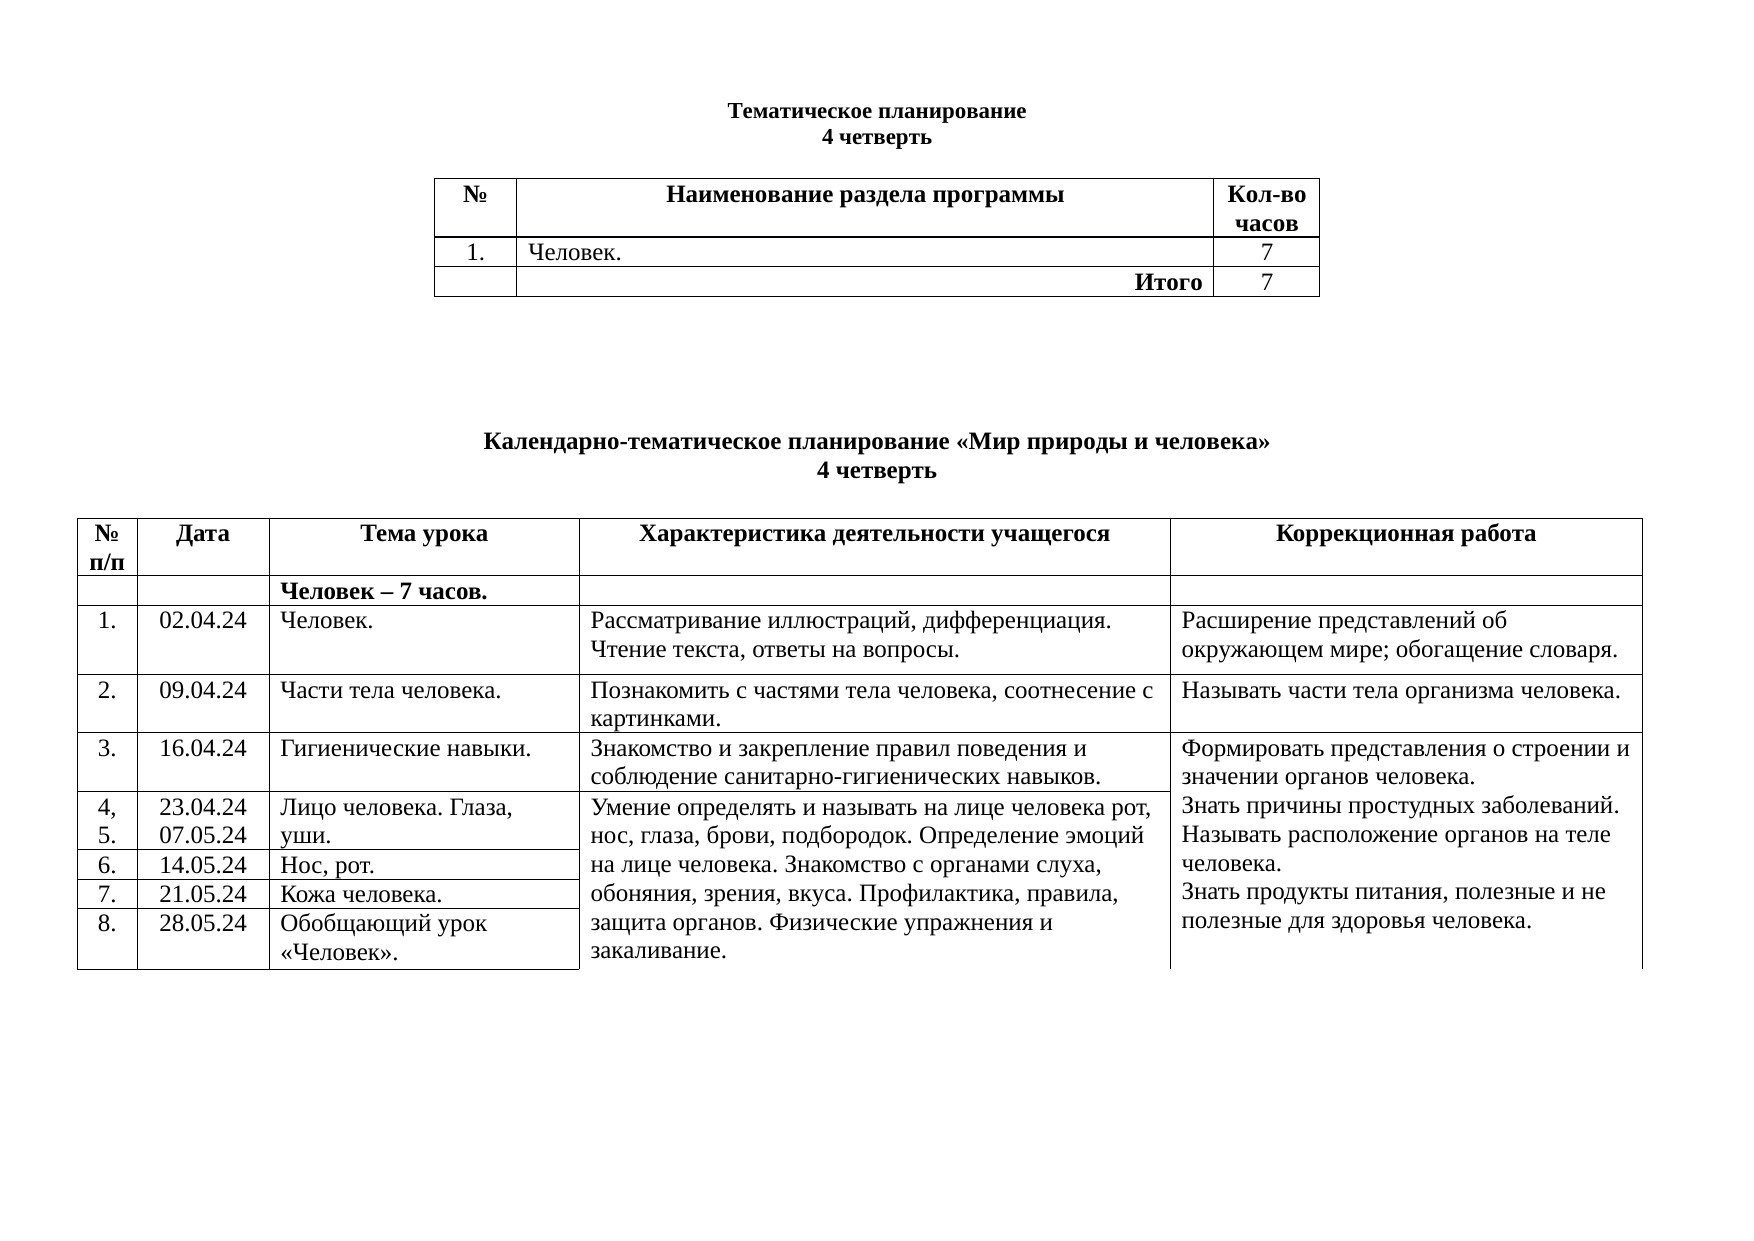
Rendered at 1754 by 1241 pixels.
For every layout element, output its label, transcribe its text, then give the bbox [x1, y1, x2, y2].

table_cell 21.05.24 [138, 880, 269, 908]
text Календарно-тематическое планирование «Мир природы и человека» [118, 426, 1636, 455]
table_cell Человек. [270, 606, 579, 674]
table_cell 4, 5. [78, 792, 137, 849]
table_header Характеристика деятельности учащегося [580, 519, 1170, 575]
table_cell [138, 576, 269, 605]
table_header № [435, 179, 516, 236]
table_cell Формировать представления о строении и значении органов человека. Знать причины простудных заболеваний. Называть расположение органов на теле человека. Знать продукты питания, полезные и не полезные для здоровья человека. [1171, 733, 1642, 969]
table_cell 16.04.24 [138, 733, 269, 791]
table_cell Познакомить с частями тела человека, соотнесение с картинками. [580, 675, 1170, 732]
table_cell 7. [78, 880, 137, 908]
table_cell Называть части тела организма человека. [1171, 675, 1642, 732]
table_cell 3. [78, 733, 137, 791]
table_cell 1. [78, 606, 137, 674]
table_cell [78, 576, 137, 605]
table_cell 14.05.24 [138, 850, 269, 879]
table_cell [1171, 576, 1642, 605]
table_cell Лицо человека. Глаза, уши. [270, 792, 579, 849]
table_cell Итого [517, 267, 1213, 296]
text 4 четверть [118, 455, 1636, 484]
table_cell Обобщающий урок «Человек». [270, 909, 579, 969]
table_header Дата [138, 519, 269, 575]
table_header Кол-во часов [1214, 179, 1319, 236]
table_cell Умение определять и называть на лице человека рот, нос, глаза, брови, подбородок. Определение эмоций на лице человека. Знакомство с органами слуха, обоняния, зрения, вкуса. Профилактика, правила, защита органов. Физические упражнения и закаливание. [580, 792, 1170, 969]
table_cell 23.04.24 07.05.24 [138, 792, 269, 849]
table_cell 7 [1214, 238, 1319, 266]
table_cell Гигиенические навыки. [270, 733, 579, 791]
table_header Коррекционная работа [1171, 519, 1642, 575]
table_header Тема урока [270, 519, 579, 575]
table_cell Части тела человека. [270, 675, 579, 732]
table_cell Рассматривание иллюстраций, дифференциация. Чтение текста, ответы на вопросы. [580, 606, 1170, 674]
table_cell 1. [435, 238, 516, 266]
table_header № п/п [78, 519, 137, 575]
table_cell Знакомство и закрепление правил поведения и соблюдение санитарно-гигиенических навыков. [580, 733, 1170, 791]
text Тематическое планирование [118, 97, 1636, 123]
table_cell 7 [1214, 267, 1319, 296]
table_cell 09.04.24 [138, 675, 269, 732]
table_cell Человек. [517, 238, 1213, 266]
table_cell 02.04.24 [138, 606, 269, 674]
table_cell 8. [78, 909, 137, 969]
table_cell 2. [78, 675, 137, 732]
table_cell [435, 267, 516, 296]
text 4 четверть [118, 123, 1636, 150]
table_cell Кожа человека. [270, 880, 579, 908]
table_cell Человек – 7 часов. [270, 576, 579, 605]
table_cell Расширение представлений об окружающем мире; обогащение словаря. [1171, 606, 1642, 674]
table_header Наименование раздела программы [517, 179, 1213, 236]
table_cell Нос, рот. [270, 850, 579, 879]
table_cell 28.05.24 [138, 909, 269, 969]
table_cell [580, 576, 1170, 605]
table_cell 6. [78, 850, 137, 879]
